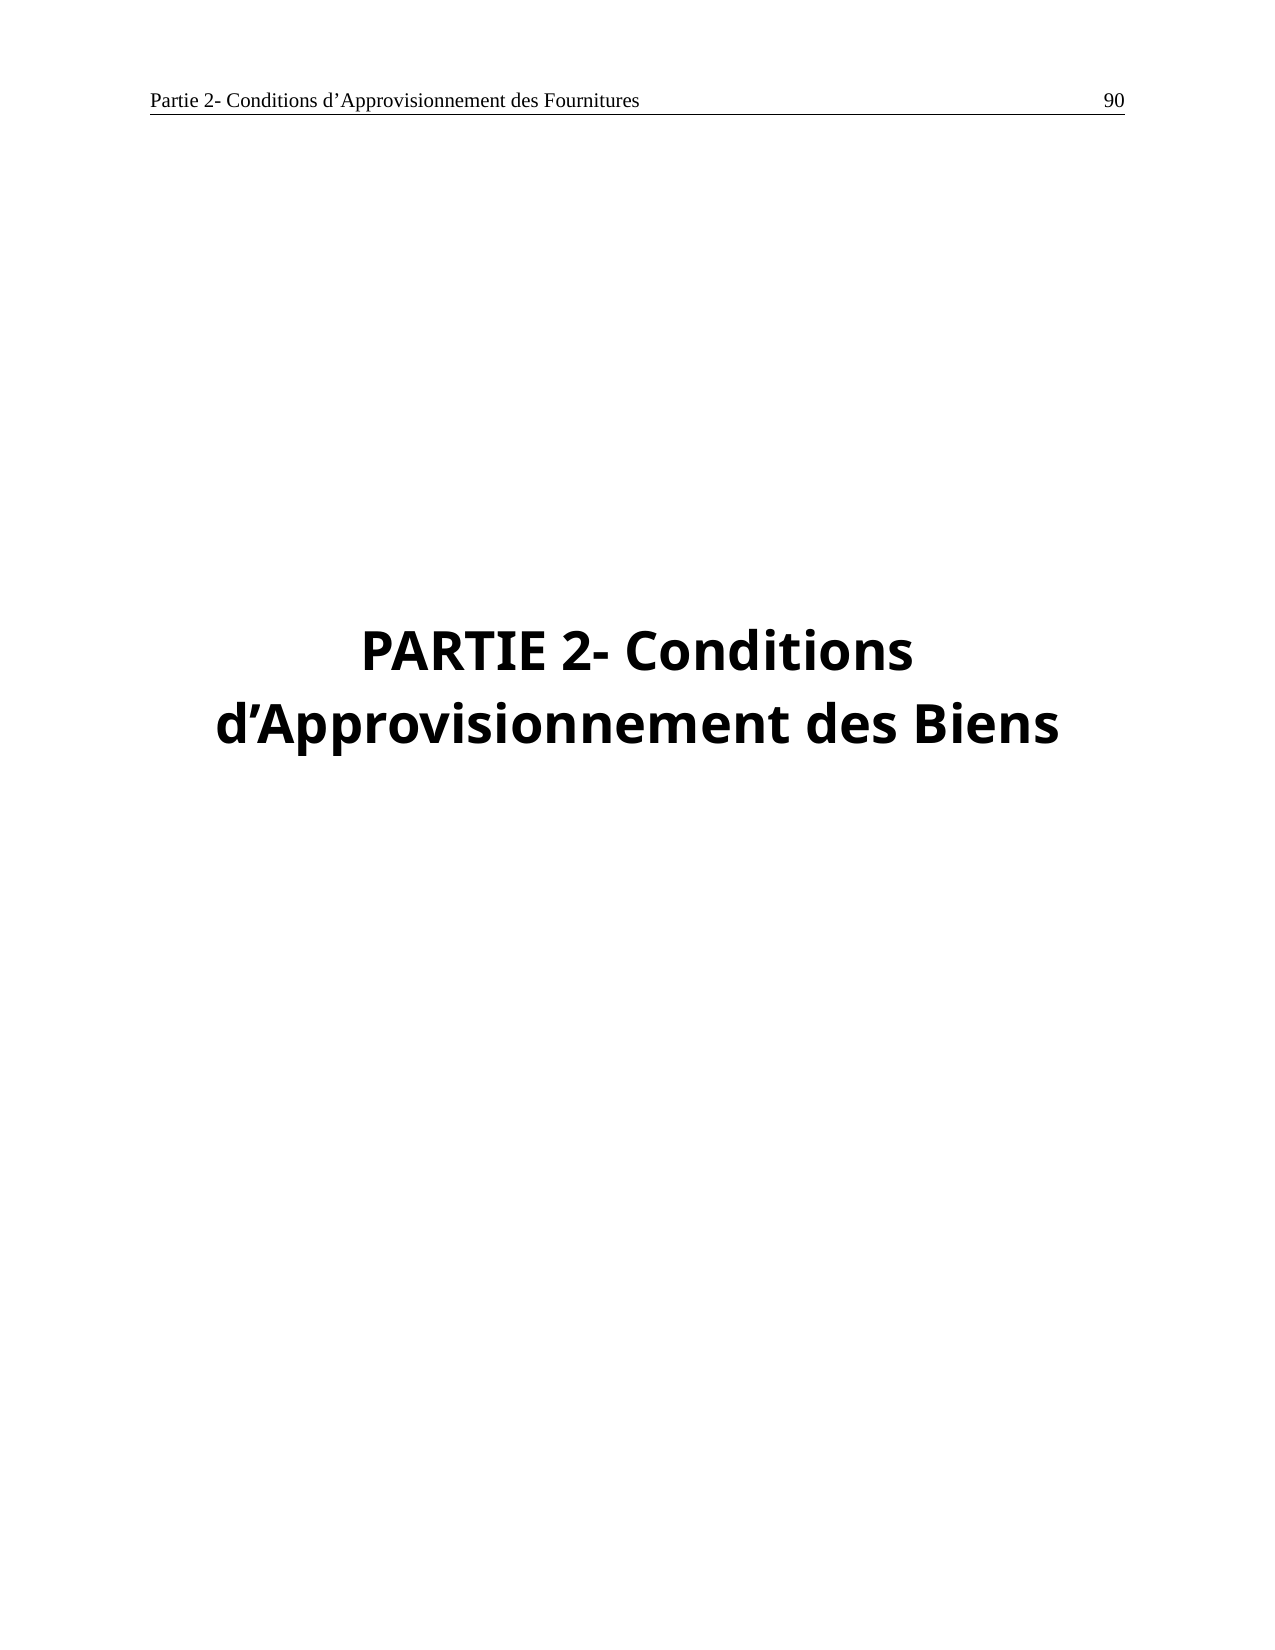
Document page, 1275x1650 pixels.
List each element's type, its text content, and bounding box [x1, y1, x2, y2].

text PARTIE 2- Conditions d’Approvisionnement des Biens [150, 612, 1125, 759]
